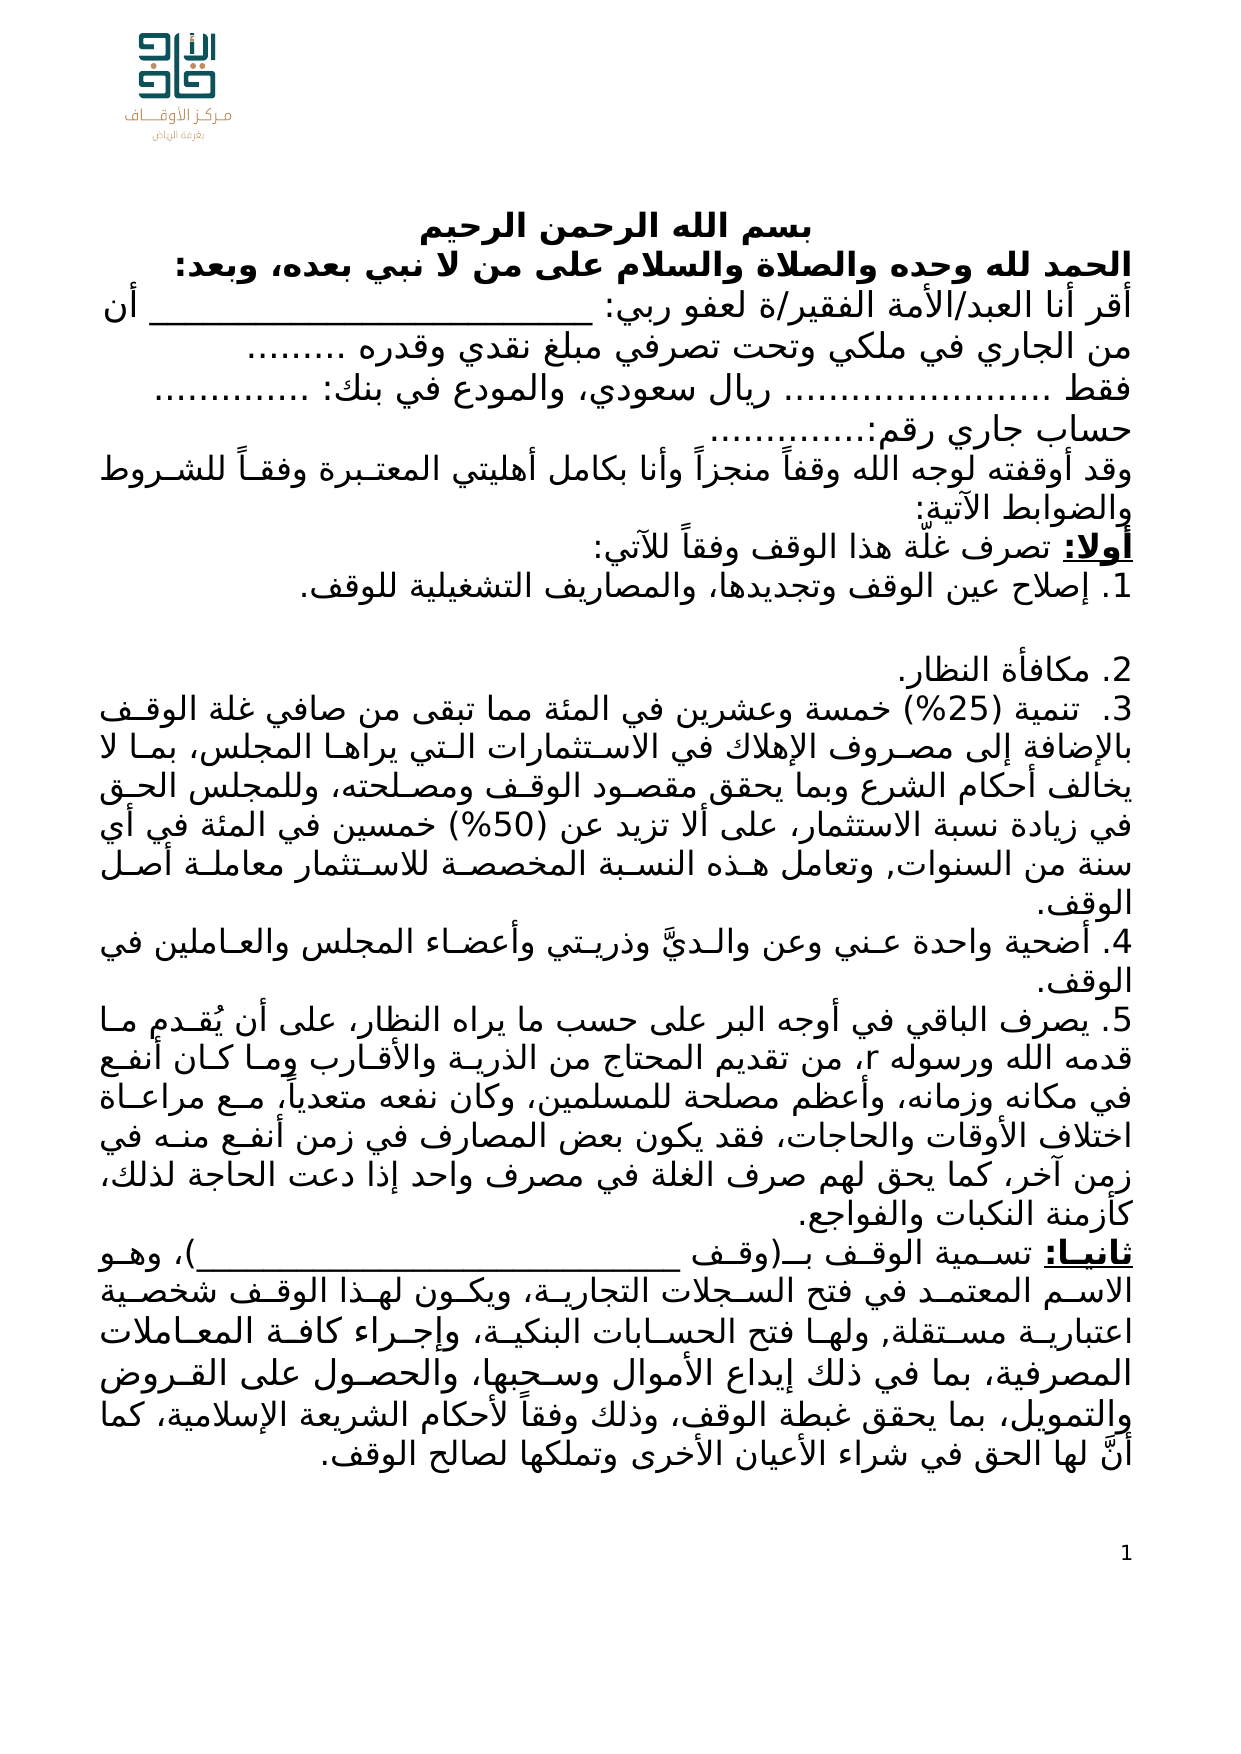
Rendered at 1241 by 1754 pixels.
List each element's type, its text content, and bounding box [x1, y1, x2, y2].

text أولا: تصرف غلّة هذا الوقف وفقاً للآتي: [99, 527, 1133, 566]
text 4. أضحية واحدة عني وعن والديَّ وذريتي وأعضاء المجلس والعاملين في الوقف. [99, 922, 1133, 1000]
text وقد أوقفته لوجه الله وقفاً منجزاً وأنا بكامل أهليتي المعتبرة وفقاً للشروط والضوابط الآتية: [99, 449, 1133, 527]
text 3. تنمية (25%) خمسة وعشرين في المئة مما تبقى من صافي غلة الوقف بالإضافة إلى مصروف الإهلاك في الاستثمارات التي يراها المجلس، بما لا يخالف أحكام الشرع وبما يحقق مقصود الوقف ومصلحته، وللمجلس الحق في زيادة نسبة الاستثمار، على ألا تزيد عن (50%) خمسين في المئة في أي سنة من السنوات, وتعامل هذه النسبة المخصصة للاستثمار معاملة أصل الوقف. [99, 689, 1133, 922]
text 5. يصرف الباقي في أوجه البر على حسب ما يراه النظار، على أن يُقدم ما قدمه الله ورسوله ، من تقديم المحتاج من الذرية والأقارب وما كان أنفع في مكانه وزمانه، وأعظم مصلحة للمسلمين، وكان نفعه متعدياً، مع مراعاة اختلاف الأوقات والحاجات، فقد يكون بعض المصارف في زمن أنفع منه في زمن آخر، كما يحق لهم صرف الغلة في مصرف واحد إذا دعت الحاجة لذلك، كأزمنة النكبات والفواجع. [99, 1000, 1133, 1233]
text 2. مكافأة النظار. [99, 650, 1133, 689]
picture [114, 25, 240, 148]
text ثانيا: تسمية الوقف بـ(وقف _____________________________)، وهو الاسم المعتمد في فتح السجلات التجارية، ويكون لهذا الوقف شخصية اعتبارية مستقلة, ولها فتح الحسابات البنكية، وإجراء كافة المعاملات المصرفية، بما في ذلك إيداع الأموال وسحبها، والحصول على القروض والتمويل، بما يحقق غبطة الوقف، وذلك وفقاً لأحكام الشريعة الإسلامية، كما أنَّ لها الحق في شراء الأعيان الأخرى وتملكها لصالح الوقف. [99, 1233, 1133, 1473]
text 1. إصلاح عين الوقف وتجديدها، والمصاريف التشغيلية للوقف. [99, 566, 1133, 605]
text بسم الله الرحمن الرحيم [99, 207, 1133, 246]
text أقر أنا العبد/الأمة الفقير/ة لعفو ربي: _________________________ أن من الجاري في ملكي وتحت تصرفي مبلغ نقدي وقدره ......... فقط ........................ ريال سعودي، والمودع في بنك: .............. حساب جاري رقم:.............. [99, 284, 1133, 449]
text الحمد لله وحده والصلاة والسلام على من لا نبي بعده، وبعد: [99, 246, 1133, 284]
